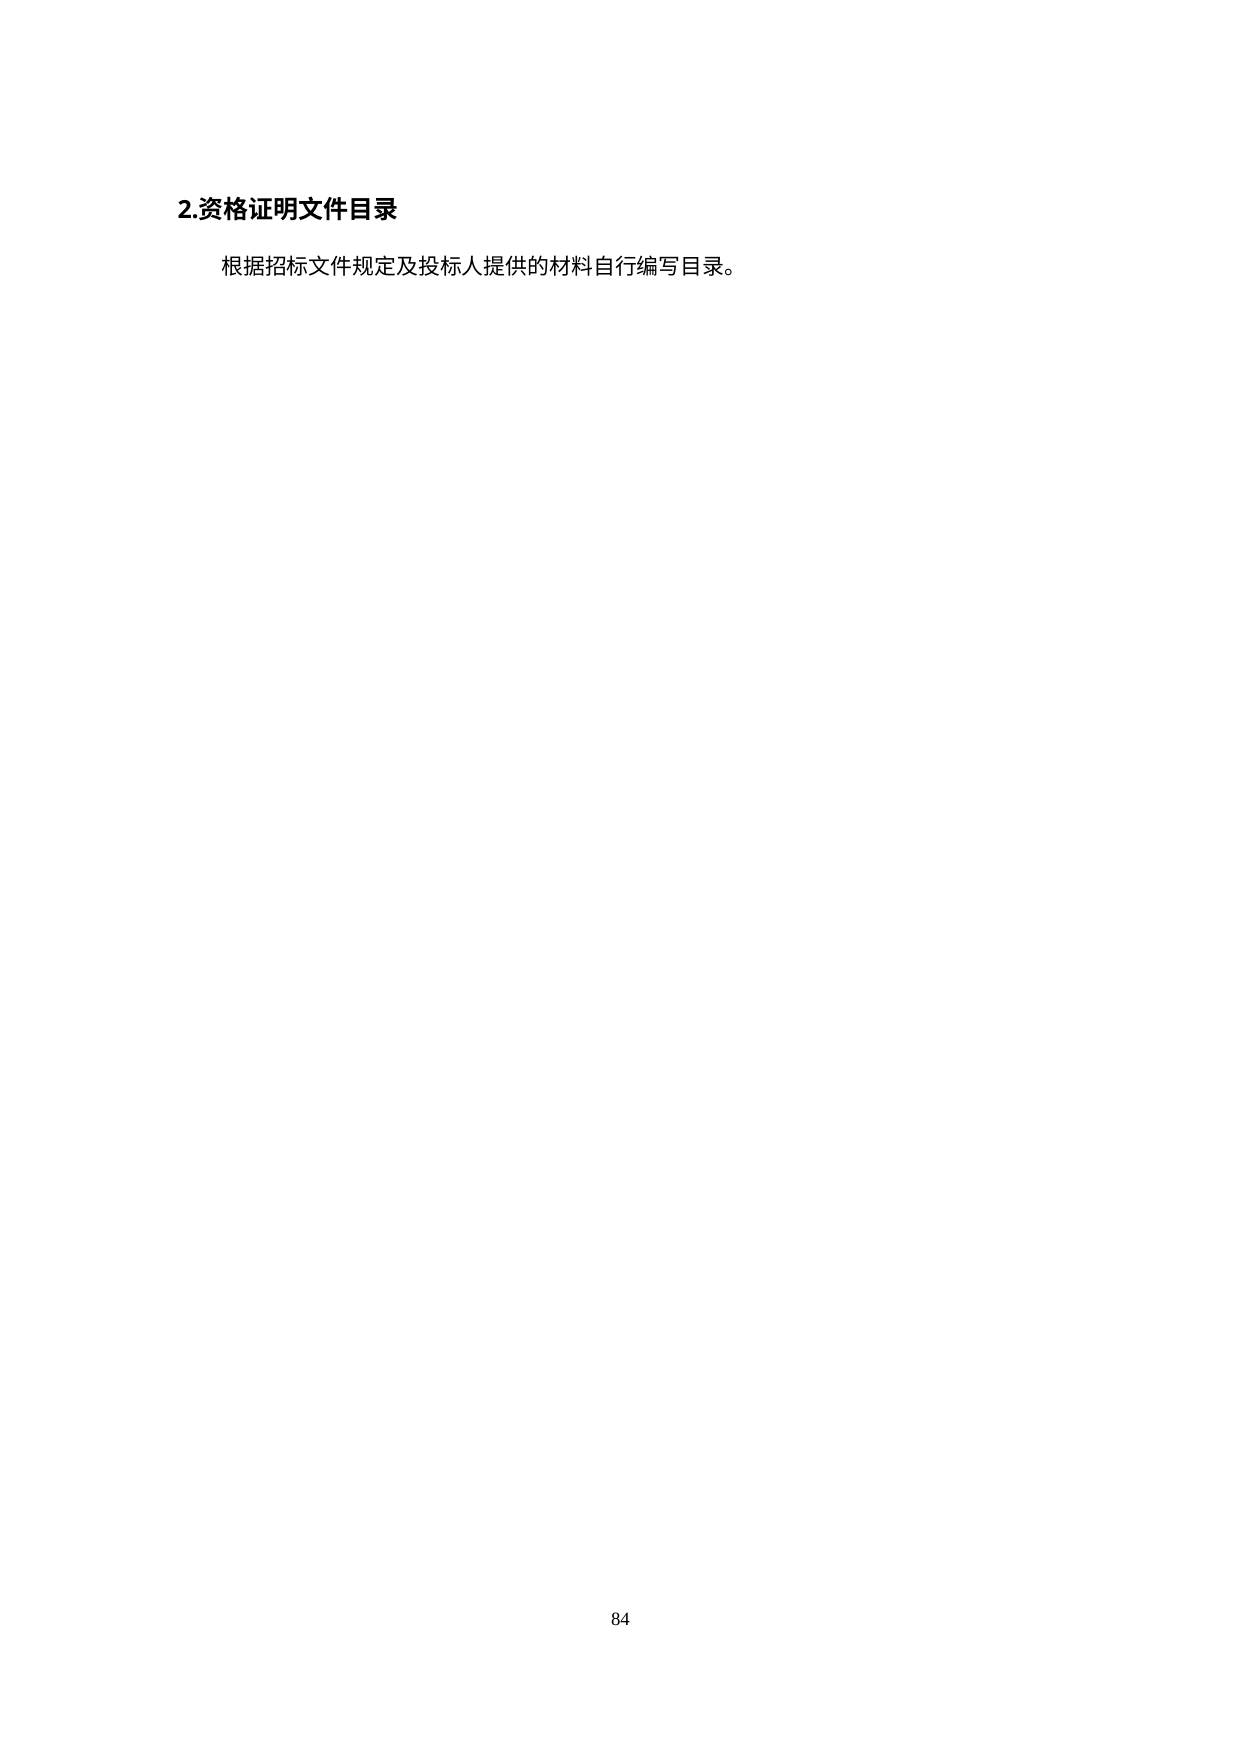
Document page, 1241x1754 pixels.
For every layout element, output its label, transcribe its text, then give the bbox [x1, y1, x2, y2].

text 2.资格证明文件目录 [177, 190, 1063, 226]
text 根据招标文件规定及投标人提供的材料自行编写目录。 [177, 249, 1063, 281]
